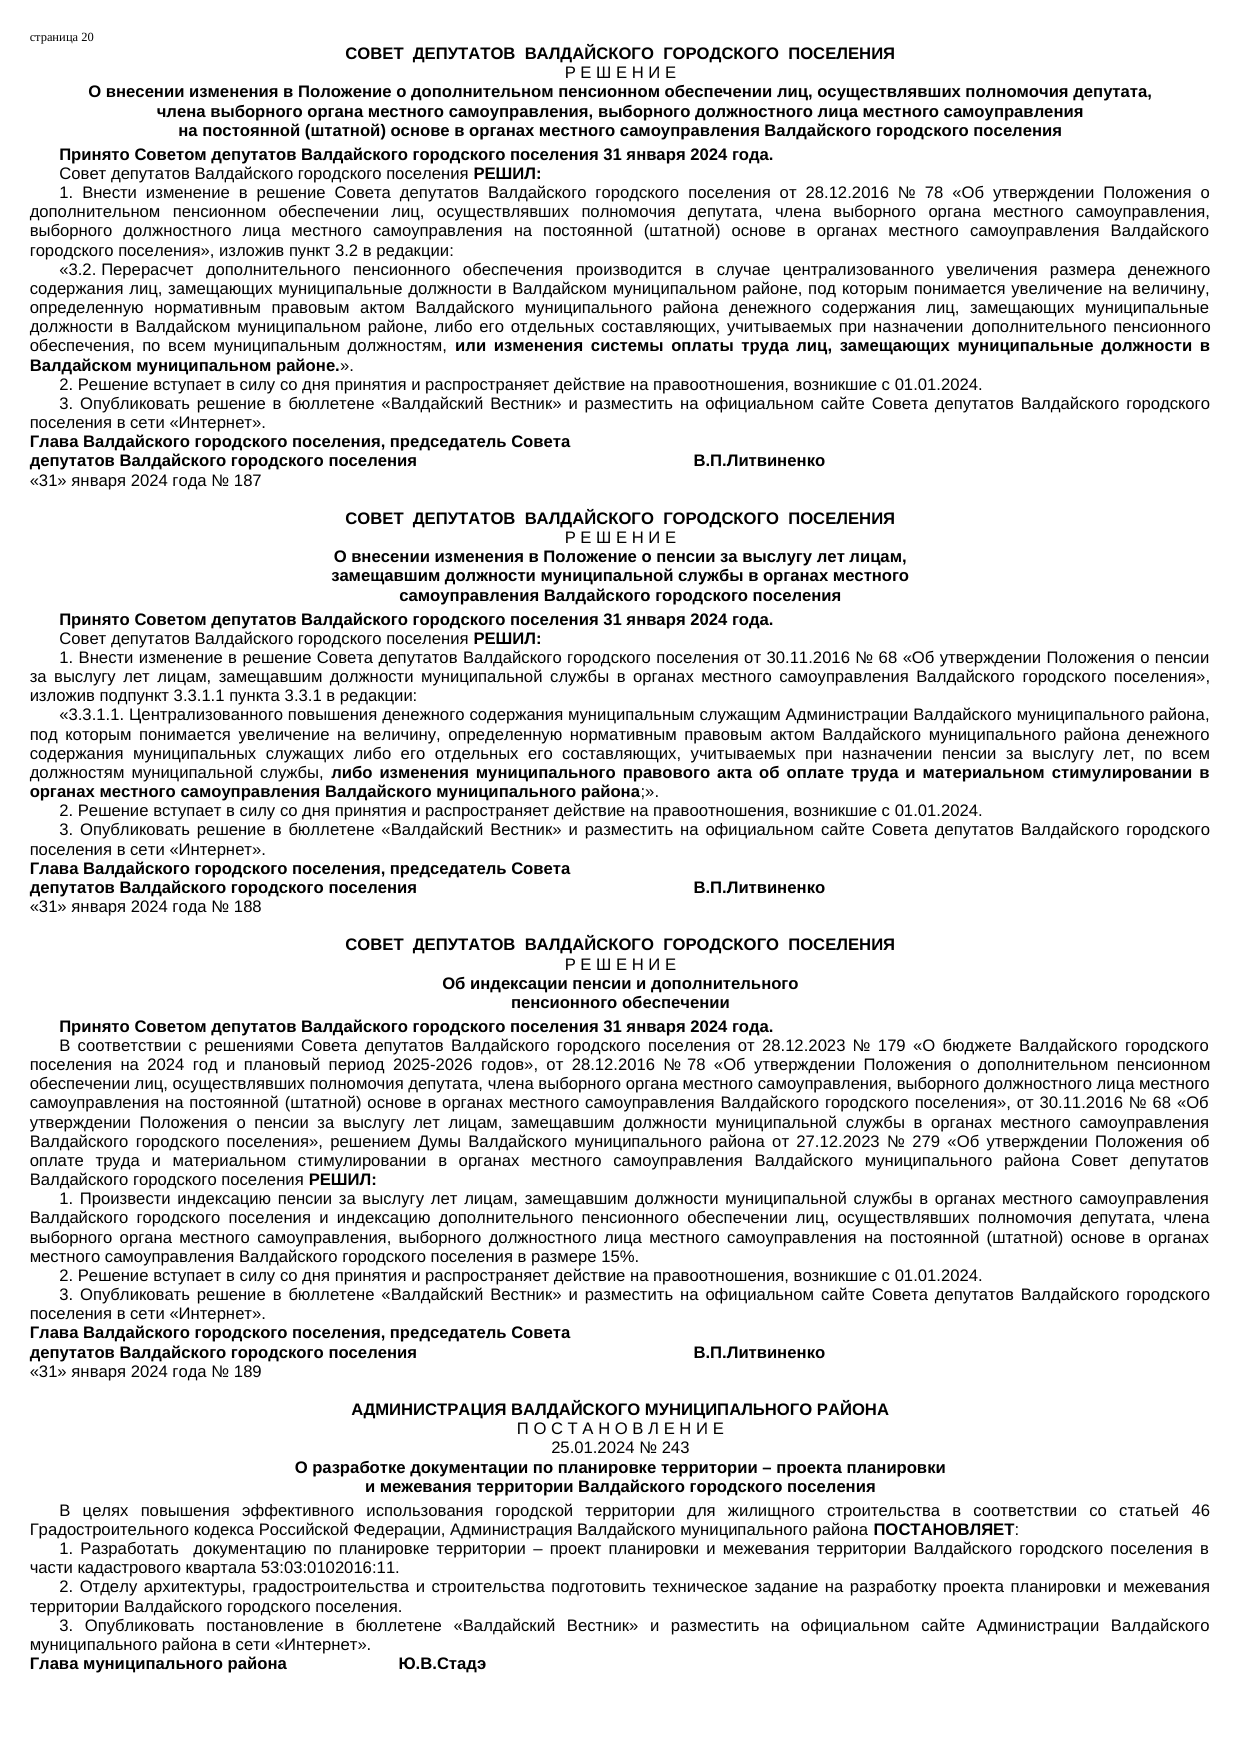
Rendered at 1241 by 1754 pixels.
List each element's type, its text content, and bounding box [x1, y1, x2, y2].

text Р Е Ш Е Н И Е [29, 528, 1211, 547]
text депутатов Валдайского городского поселения В.П.Литвиненко [29, 451, 1211, 470]
text «31» января 2024 года № 189 [29, 1362, 1211, 1381]
text члена выборного органа местного самоуправления, выборного должностного лица местного самоуправления [29, 101, 1211, 121]
text «3.3.1.1. Централизованного повышения денежного содержания муниципальным служащим Администрации Валдайского муниципального района, под которым понимается увеличение на величину, определенную нормативным правовым актом Валдайского муниципального района денежного содержания муниципальных служащих либо его отдельных его составляющих, учитываемых при назначении пенсии за выслугу лет, по всем должностям муниципальной службы, либо изменения муниципального правового акта об оплате труда и материальном стимулировании в органах местного самоуправления Валдайского муниципального района;». [29, 705, 1211, 801]
text 2. Решение вступает в силу со дня принятия и распространяет действие на правоотношения, возникшие с 01.01.2024. [29, 801, 1211, 820]
text Глава Валдайского городского поселения, председатель Совета [29, 432, 1211, 451]
text В соответствии с решениями Совета депутатов Валдайского городского поселения от 28.12.2023 № 179 «О бюджете Валдайского городского поселения на 2024 год и плановый период 2025-2026 годов», от 28.12.2016 № 78 «Об утверждении Положения о дополнительном пенсионном обеспечении лиц, осуществлявших полномочия депутата, члена выборного органа местного самоуправления, выборного должностного лица местного самоуправления на постоянной (штатной) основе в органах местного самоуправления Валдайского городского поселения», от 30.11.2016 № 68 «Об утверждении Положения о пенсии за выслугу лет лицам, замещавшим должности муниципальной службы в органах местного самоуправления Валдайского городского поселения», решением Думы Валдайского муниципального района от 27.12.2023 № 279 «Об утверждении Положения об оплате труда и материальном стимулировании в органах местного самоуправления Валдайского муниципального района Совет депутатов Валдайского городского поселения РЕШИЛ: [29, 1036, 1211, 1189]
text «3.2. Перерасчет дополнительного пенсионного обеспечения производится в случае централизованного увеличения размера денежного содержания лиц, замещающих муниципальные должности в Валдайском муниципальном районе, под которым понимается увеличение на величину, определенную нормативным правовым актом Валдайского муниципального района денежного содержания лиц, замещающих муниципальные должности в Валдайском муниципальном районе, либо его отдельных составляющих, учитываемых при назначении дополнительного пенсионного обеспечения, по всем муниципальным должностям, или изменения системы оплаты труда лиц, замещающих муниципальные должности в Валдайском муниципальном районе.». [29, 259, 1211, 374]
text Совет депутатов Валдайского городского поселения РЕШИЛ: [29, 164, 1211, 183]
text депутатов Валдайского городского поселения В.П.Литвиненко [29, 1342, 1211, 1362]
text 3. Опубликовать решение в бюллетене «Валдайский Вестник» и разместить на официальном сайте Совета депутатов Валдайского городского поселения в сети «Интернет». [29, 820, 1211, 858]
text Принято Советом депутатов Валдайского городского поселения 31 января 2024 года. [29, 144, 1211, 164]
text депутатов Валдайского городского поселения В.П.Литвиненко [29, 878, 1211, 897]
text СОВЕТ ДЕПУТАТОВ ВАЛДАЙСКОГО ГОРОДСКОГО ПОСЕЛЕНИЯ [29, 509, 1211, 528]
text Р Е Ш Е Н И Е [29, 954, 1211, 973]
text 3. Опубликовать решение в бюллетене «Валдайский Вестник» и разместить на официальном сайте Совета депутатов Валдайского городского поселения в сети «Интернет». [29, 1285, 1211, 1323]
subtitle П О С Т А Н О В Л Е Н И Е [29, 1419, 1211, 1438]
text 2. Отделу архитектуры, градостроительства и строительства подготовить техническое задание на разработку проекта планировки и межевания территории Валдайского городского поселения. [29, 1577, 1211, 1616]
text «31» января 2024 года № 187 [29, 470, 1211, 489]
subtitle АДМИНИСТРАЦИЯ ВАЛДАЙСКОГО МУНИЦИПАЛЬНОГО РАЙОНА [29, 1400, 1211, 1419]
text и межевания территории Валдайского городского поселения [29, 1477, 1211, 1496]
text Глава Валдайского городского поселения, председатель Совета [29, 858, 1211, 878]
text Глава Валдайского городского поселения, председатель Совета [29, 1323, 1211, 1342]
text на постоянной (штатной) основе в органах местного самоуправления Валдайского городского поселения [29, 121, 1211, 140]
text Принято Советом депутатов Валдайского городского поселения 31 января 2024 года. [29, 1017, 1211, 1036]
text 3. Опубликовать постановление в бюллетене «Валдайский Вестник» и разместить на официальном сайте Администрации Валдайского муниципального района в сети «Интернет». [29, 1616, 1211, 1654]
text Глава муниципального района Ю.В.Стадэ [29, 1654, 1211, 1673]
text 3. Опубликовать решение в бюллетене «Валдайский Вестник» и разместить на официальном сайте Совета депутатов Валдайского городского поселения в сети «Интернет». [29, 394, 1211, 432]
text Принято Советом депутатов Валдайского городского поселения 31 января 2024 года. [29, 609, 1211, 628]
text 1. Разработать документацию по планировке территории – проект планировки и межевания территории Валдайского городского поселения в части кадастрового квартала 53:03:0102016:11. [29, 1539, 1211, 1577]
text СОВЕТ ДЕПУТАТОВ ВАЛДАЙСКОГО ГОРОДСКОГО ПОСЕЛЕНИЯ [29, 44, 1211, 63]
text «31» января 2024 года № 188 [29, 897, 1211, 916]
text 1. Внести изменение в решение Совета депутатов Валдайского городского поселения от 28.12.2016 № 78 «Об утверждении Положения о дополнительном пенсионном обеспечении лиц, осуществлявших полномочия депутата, члена выборного органа местного самоуправления, выборного должностного лица местного самоуправления на постоянной (штатной) основе в органах местного самоуправления Валдайского городского поселения», изложив пункт 3.2 в редакции: [29, 183, 1211, 259]
text 2. Решение вступает в силу со дня принятия и распространяет действие на правоотношения, возникшие с 01.01.2024. [29, 374, 1211, 394]
text замещавшим должности муниципальной службы в органах местного [29, 566, 1211, 585]
text 2. Решение вступает в силу со дня принятия и распространяет действие на правоотношения, возникшие с 01.01.2024. [29, 1266, 1211, 1285]
text СОВЕТ ДЕПУТАТОВ ВАЛДАЙСКОГО ГОРОДСКОГО ПОСЕЛЕНИЯ [29, 935, 1211, 954]
text О внесении изменения в Положение о пенсии за выслугу лет лицам, [29, 547, 1211, 566]
text О разработке документации по планировке территории – проекта планировки [29, 1457, 1211, 1477]
text Совет депутатов Валдайского городского поселения РЕШИЛ: [29, 628, 1211, 648]
text 1. Внести изменение в решение Совета депутатов Валдайского городского поселения от 30.11.2016 № 68 «Об утверждении Положения о пенсии за выслугу лет лицам, замещавшим должности муниципальной службы в органах местного самоуправления Валдайского городского поселения», изложив подпункт 3.3.1.1 пункта 3.3.1 в редакции: [29, 648, 1211, 705]
text Р Е Ш Е Н И Е [29, 63, 1211, 82]
text 1. Произвести индексацию пенсии за выслугу лет лицам, замещавшим должности муниципальной службы в органах местного самоуправления Валдайского городского поселения и индексацию дополнительного пенсионного обеспечении лиц, осуществлявших полномочия депутата, члена выборного органа местного самоуправления, выборного должностного лица местного самоуправления на постоянной (штатной) основе в органах местного самоуправления Валдайского городского поселения в размере 15%. [29, 1189, 1211, 1266]
text Об индексации пенсии и дополнительного [29, 973, 1211, 993]
text В целях повышения эффективного использования городской территории для жилищного строительства в соответствии со статьей 46 Градостроительного кодекса Российской Федерации, Администрация Валдайского муниципального района ПОСТАНОВЛЯЕТ: [29, 1501, 1211, 1539]
text пенсионного обеспечении [29, 993, 1211, 1012]
text 25.01.2024 № 243 [29, 1438, 1211, 1457]
text самоуправления Валдайского городского поселения [29, 585, 1211, 604]
text О внесении изменения в Положение о дополнительном пенсионном обеспечении лиц, осуществлявших полномочия депутата, [29, 82, 1211, 101]
